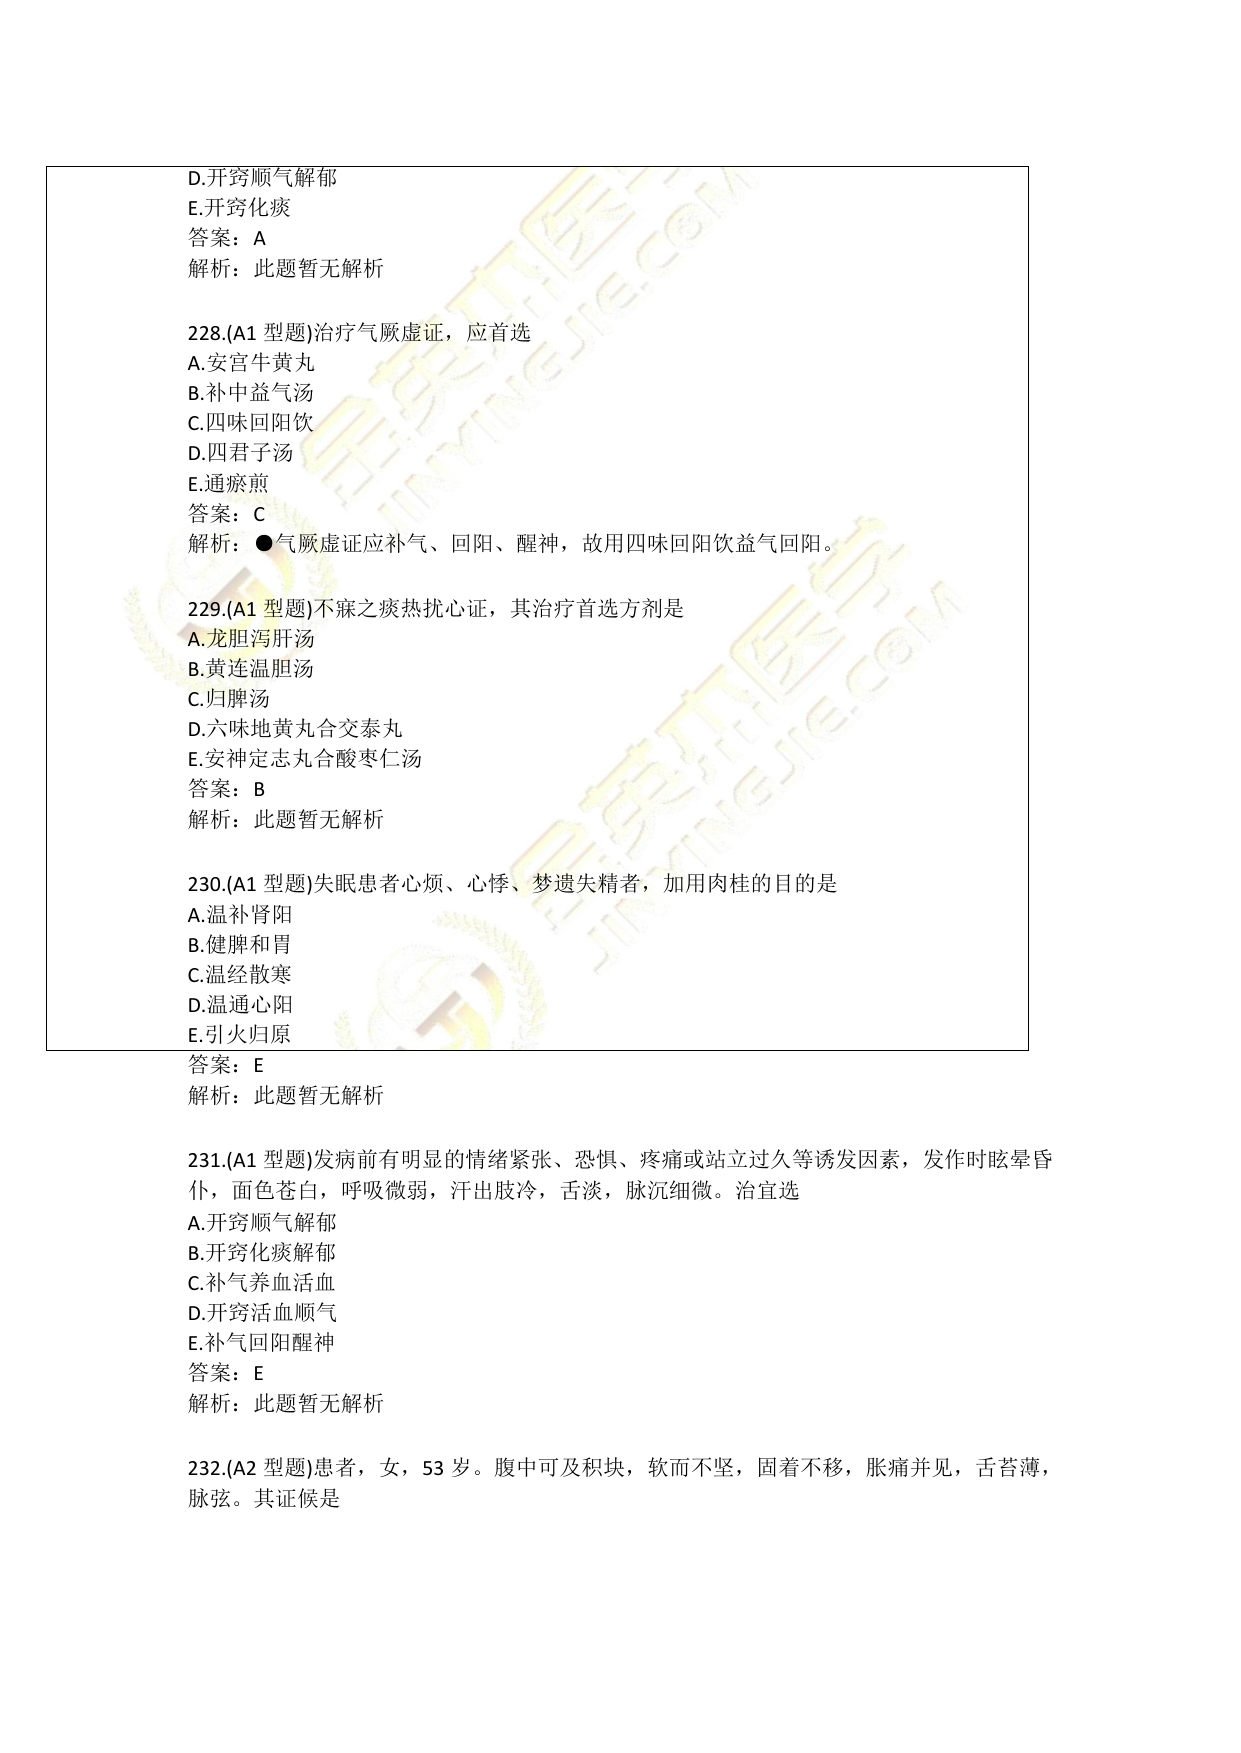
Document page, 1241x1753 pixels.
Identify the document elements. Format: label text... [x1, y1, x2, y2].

list 脉弦。其证候是 [187, 1488, 1230, 1511]
list 230.(A1 型题)失眠患者心烦、心悸、梦遗失精者，加用肉桂的目的是 [187, 872, 1230, 897]
list B.补中益气汤 [187, 381, 1230, 406]
list 解析：●气厥虚证应补气、回阳、醒神，故用四味回阳饮益气回阳。 [187, 533, 1230, 556]
list D.六味地黄丸合交泰丸 [187, 716, 1230, 742]
list 仆，面色苍白，呼吸微弱，汗出肢冷，舌淡，脉沉细微。治宜选 [187, 1180, 1230, 1203]
list 232.(A2 型题)患者，女，53 岁。腹中可及积块，软而不坚，固着不移，胀痛并见，舌苔薄， [187, 1456, 1230, 1481]
list 231.(A1 型题)发病前有明显的情绪紧张、恐惧、疼痛或站立过久等诱发因素，发作时眩晕昏 [187, 1147, 1230, 1173]
list 答案：C [187, 501, 1230, 526]
picture [47, 167, 1028, 1050]
list B.黄连温胆汤 [187, 656, 1230, 681]
list C.温经散寒 [187, 962, 1230, 987]
list E.安神定志丸合酸枣仁汤 [187, 747, 1230, 772]
list A.开窍顺气解郁 [187, 1210, 1230, 1235]
list E.补气回阳醒神 [187, 1331, 1230, 1356]
list C.归脾汤 [187, 686, 1230, 712]
list B.开窍化痰解郁 [187, 1240, 1230, 1265]
list 答案：B [187, 777, 1230, 802]
list 答案：E [187, 1052, 1230, 1078]
list B.健脾和胃 [187, 932, 1230, 957]
list 228.(A1 型题)治疗气厥虚证，应首选 [187, 320, 1230, 346]
list A.安宫牛黄丸 [187, 350, 1230, 376]
list 解析：此题暂无解析 [187, 1393, 1230, 1416]
list E.开窍化痰 [187, 195, 1230, 220]
list D.开窍活血顺气 [187, 1300, 1230, 1326]
list 解析：此题暂无解析 [187, 1085, 1230, 1108]
list E.通瘀煎 [187, 471, 1230, 496]
list 229.(A1 型题)不寐之痰热扰心证，其治疗首选方剂是 [187, 596, 1230, 621]
list A.龙胆泻肝汤 [187, 626, 1230, 651]
list D.开窍顺气解郁 [187, 165, 1230, 190]
list 答案：E [187, 1361, 1230, 1386]
list D.温通心阳 [187, 992, 1230, 1017]
list 解析：此题暂无解析 [187, 258, 1230, 281]
list 解析：此题暂无解析 [187, 809, 1230, 832]
list C.四味回阳饮 [187, 411, 1230, 436]
list A.温补肾阳 [187, 902, 1230, 927]
list D.四君子汤 [187, 441, 1230, 466]
list E.引火归原 [187, 1022, 1230, 1047]
list C.补气养血活血 [187, 1270, 1230, 1296]
list 答案：A [187, 225, 1230, 250]
